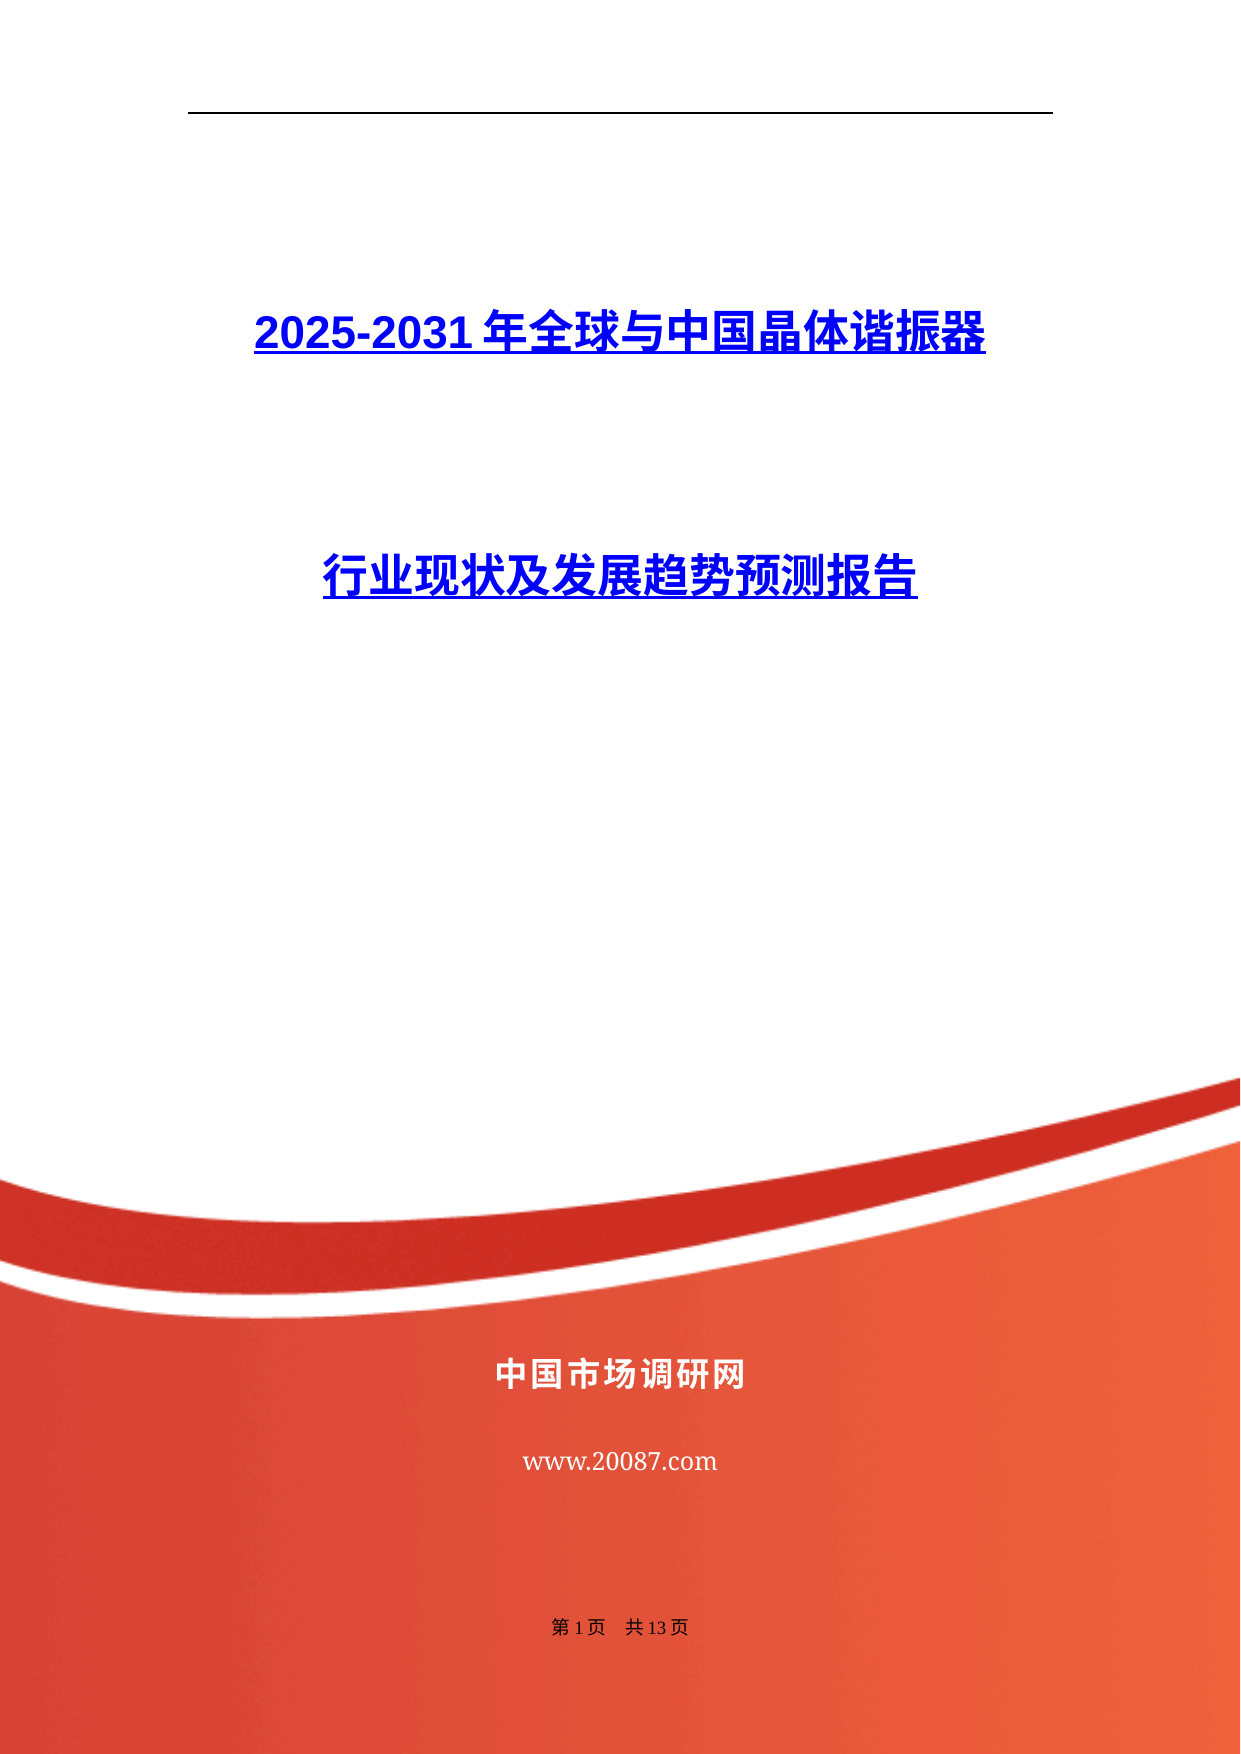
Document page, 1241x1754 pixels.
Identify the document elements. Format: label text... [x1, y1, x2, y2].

picture [0, 1006, 1241, 1754]
text www.20087.com [187, 1428, 1053, 1493]
table_header 2025-2031年全球与中国晶体谐振器行业现状及发展趋势预测报告 [188, 207, 1053, 773]
subtitle 中国市场调研网 [187, 1339, 1053, 1404]
